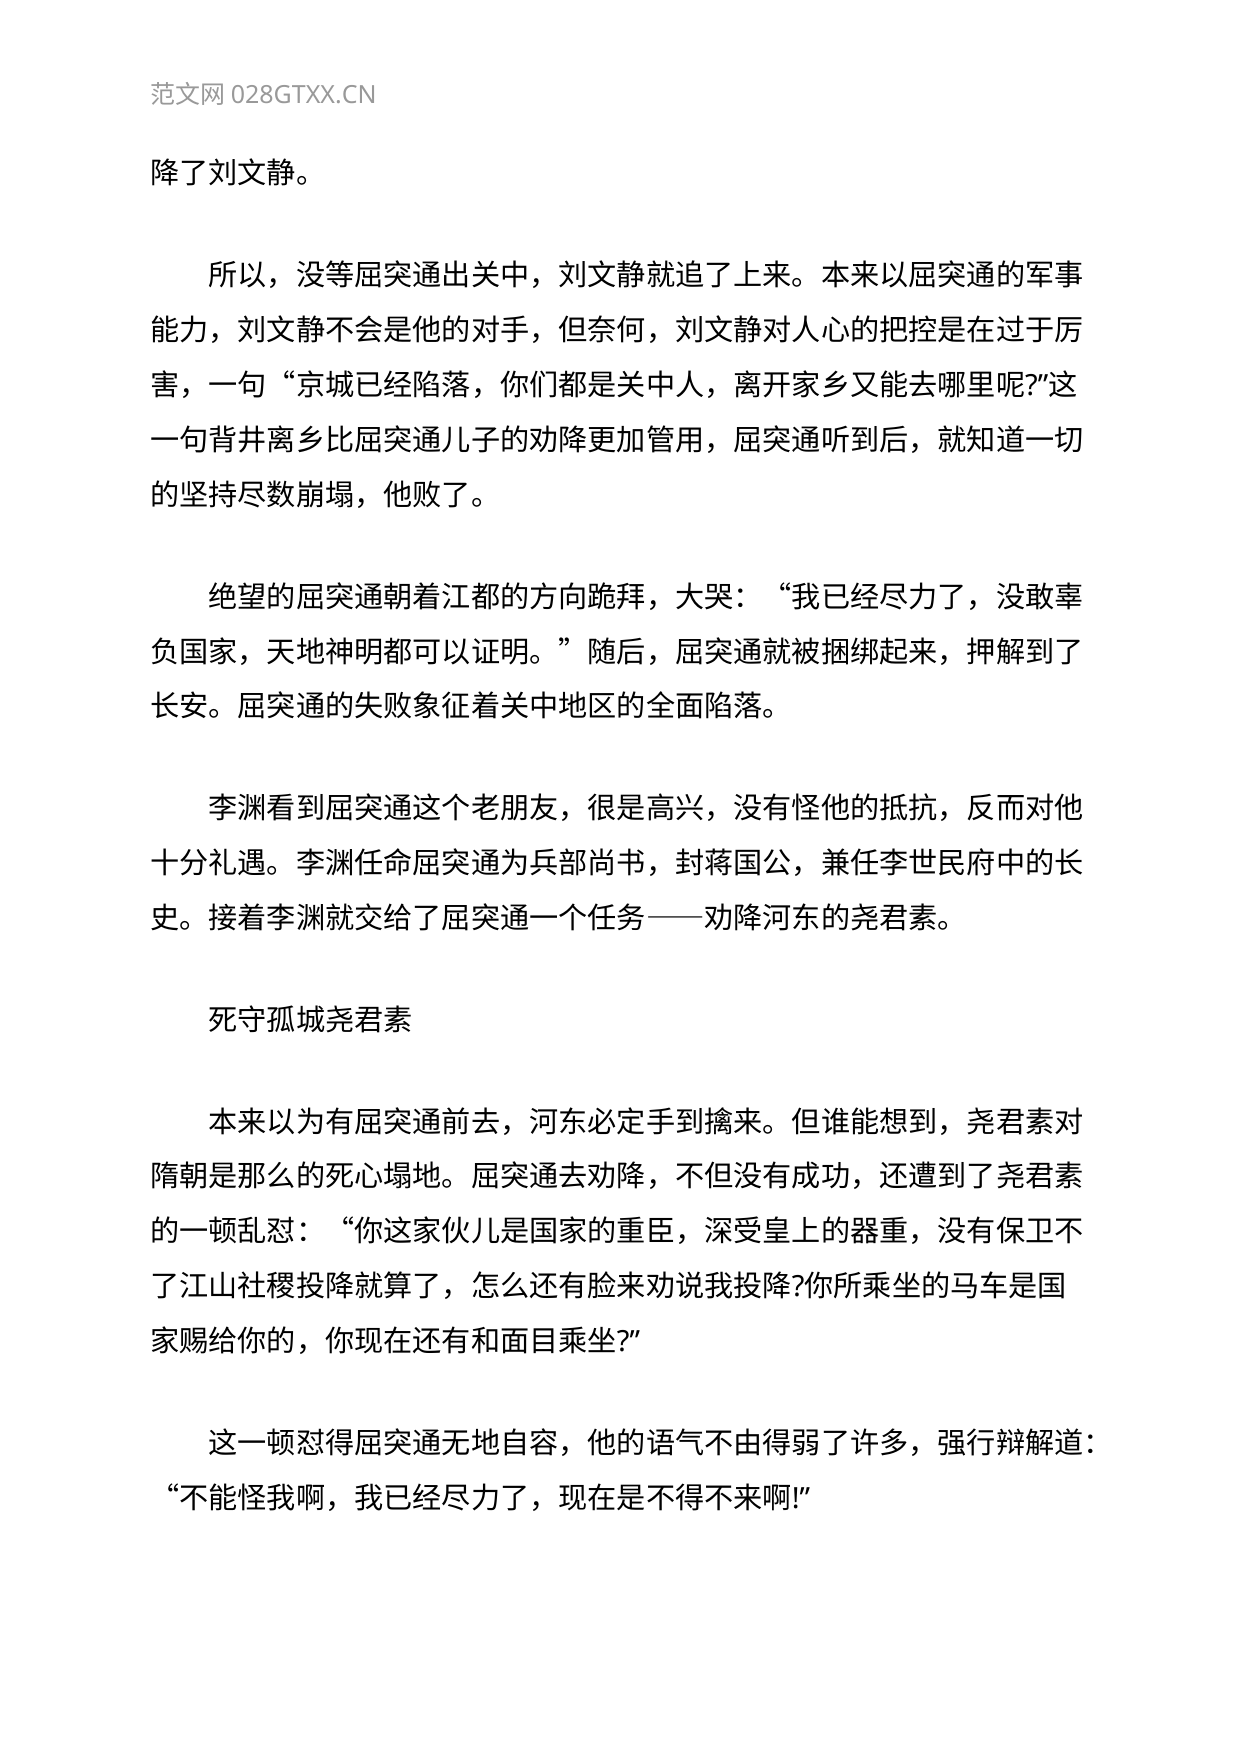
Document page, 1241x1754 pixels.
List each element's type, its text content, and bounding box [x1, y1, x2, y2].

text 绝望的屈突通朝着江都的方向跪拜，大哭：“我已经尽力了，没敢辜负国家，天地神明都可以证明。”随后，屈突通就被捆绑起来，押解到了长安。屈突通的失败象征着关中地区的全面陷落。 [150, 573, 1090, 725]
text 本来以为有屈突通前去，河东必定手到擒来。但谁能想到，尧君素对隋朝是那么的死心塌地。屈突通去劝降，不但没有成功，还遭到了尧君素的一顿乱怼：“你这家伙儿是国家的重臣，深受皇上的器重，没有保卫不了江山社稷投降就算了，怎么还有脸来劝说我投降?你所乘坐的马车是国家赐给你的，你现在还有和面目乘坐?” [150, 1098, 1090, 1360]
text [150, 150, 1090, 192]
text 所以，没等屈突通出关中，刘文静就追了上来。本来以屈突通的军事能力，刘文静不会是他的对手，但奈何，刘文静对人心的把控是在过于厉害，一句“京城已经陷落，你们都是关中人，离开家乡又能去哪里呢?”这一句背井离乡比屈突通儿子的劝降更加管用，屈突通听到后，就知道一切的坚持尽数崩塌，他败了。 [150, 252, 1090, 514]
text 死守孤城尧君素 [150, 996, 1090, 1039]
text 这一顿怼得屈突通无地自容，他的语气不由得弱了许多，强行辩解道：“不能怪我啊，我已经尽力了，现在是不得不来啊!” [150, 1420, 1090, 1517]
text 李渊看到屈突通这个老朋友，很是高兴，没有怪他的抵抗，反而对他十分礼遇。李渊任命屈突通为兵部尚书，封蒋国公，兼任李世民府中的长史。接着李渊就交给了屈突通一个任务——劝降河东的尧君素。 [150, 785, 1090, 937]
